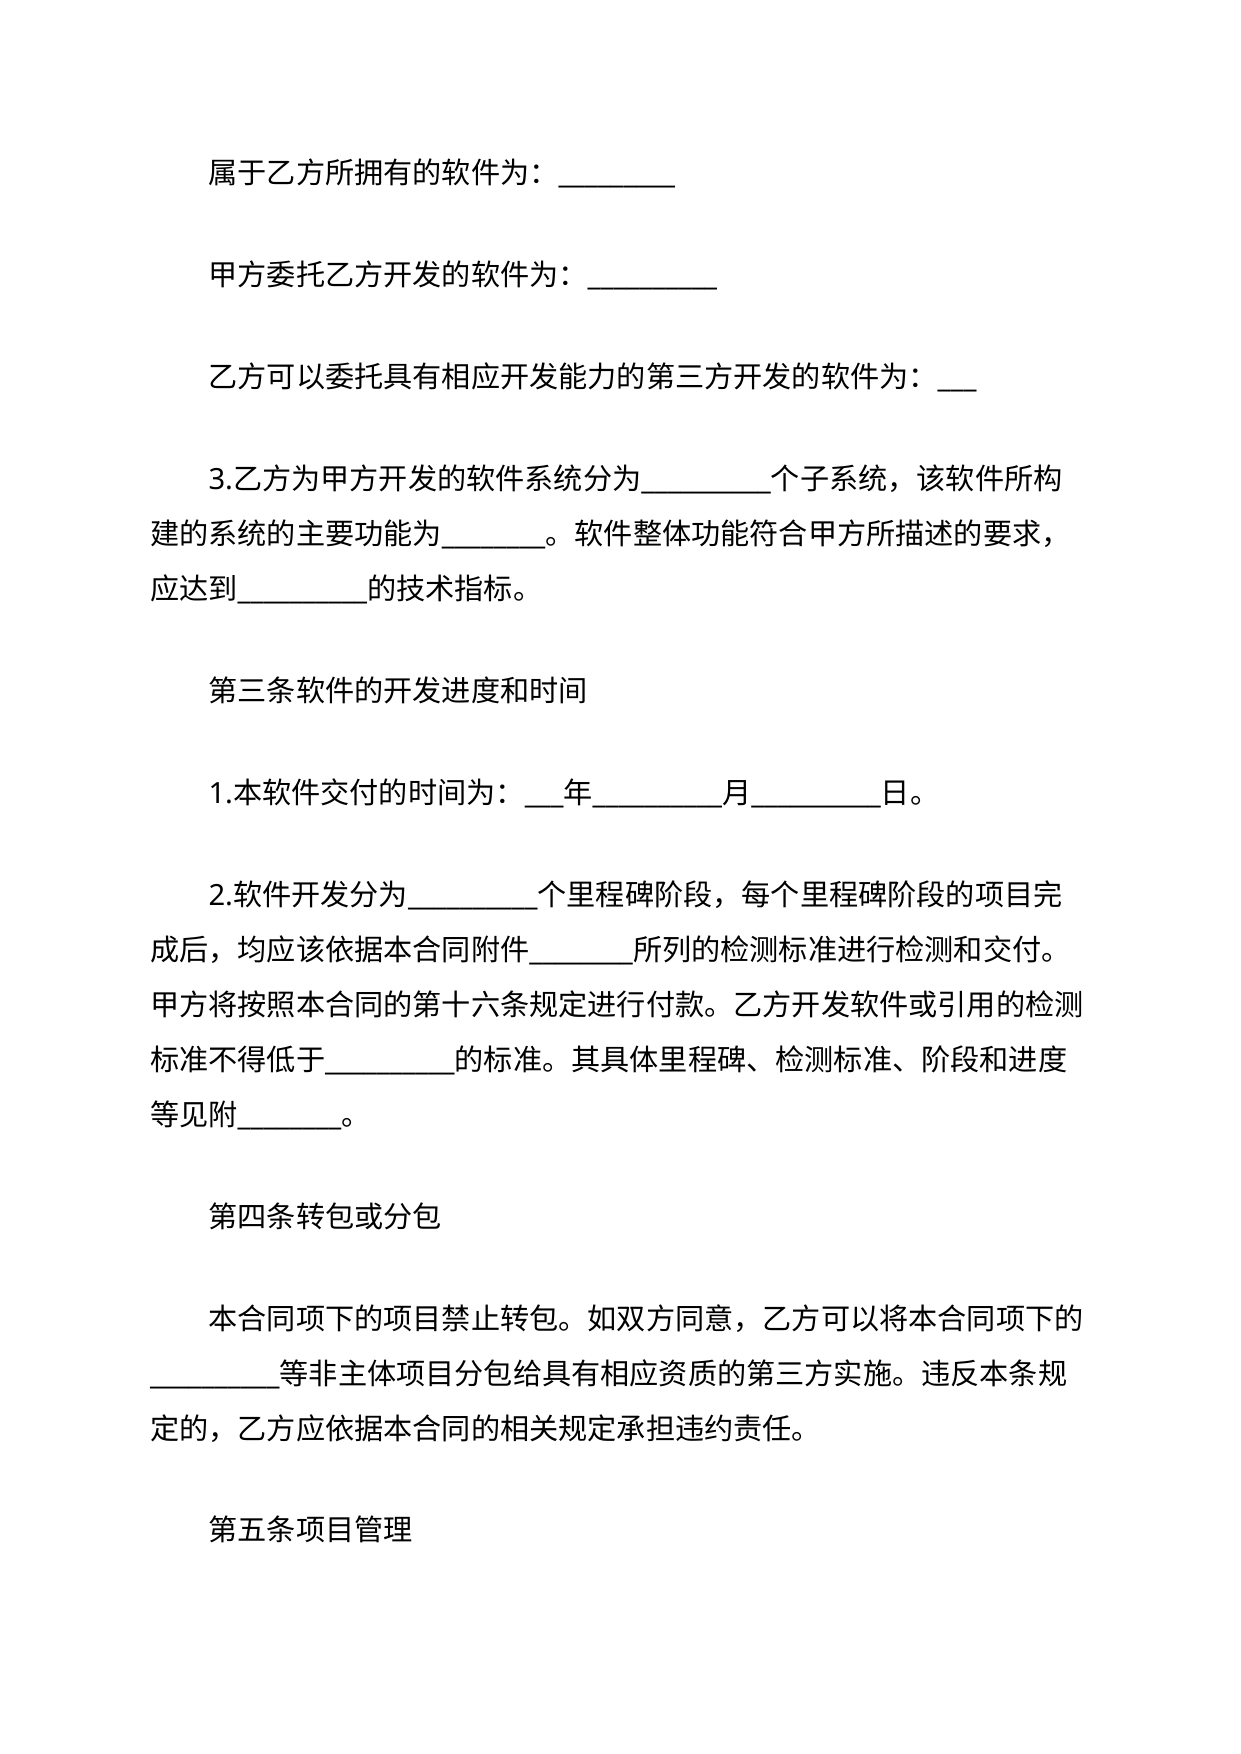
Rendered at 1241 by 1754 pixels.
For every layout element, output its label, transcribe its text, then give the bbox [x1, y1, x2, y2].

text 甲方委托乙方开发的软件为：__________ [150, 252, 1090, 294]
text 第三条软件的开发进度和时间 [150, 668, 1090, 710]
text 2.软件开发分为__________个里程碑阶段，每个里程碑阶段的项目完成后，均应该依据本合同附件________所列的检测标准进行检测和交付。甲方将按照本合同的第十六条规定进行付款。乙方开发软件或引用的检测标准不得低于__________的标准。其具体里程碑、检测标准、阶段和进度等见附________。 [150, 872, 1090, 1134]
text 1.本软件交付的时间为：___年__________月__________日。 [150, 770, 1090, 812]
text 3.乙方为甲方开发的软件系统分为__________个子系统，该软件所构建的系统的主要功能为________。软件整体功能符合甲方所描述的要求，应达到__________的技术指标。 [150, 456, 1090, 608]
text 属于乙方所拥有的软件为：_________ [150, 150, 1090, 192]
text 乙方可以委托具有相应开发能力的第三方开发的软件为：___ [150, 354, 1090, 396]
text 第四条转包或分包 [150, 1193, 1090, 1236]
text 本合同项下的项目禁止转包。如双方同意，乙方可以将本合同项下的__________等非主体项目分包给具有相应资质的第三方实施。违反本条规定的，乙方应依据本合同的相关规定承担违约责任。 [150, 1295, 1090, 1447]
text 第五条项目管理 [150, 1507, 1090, 1549]
